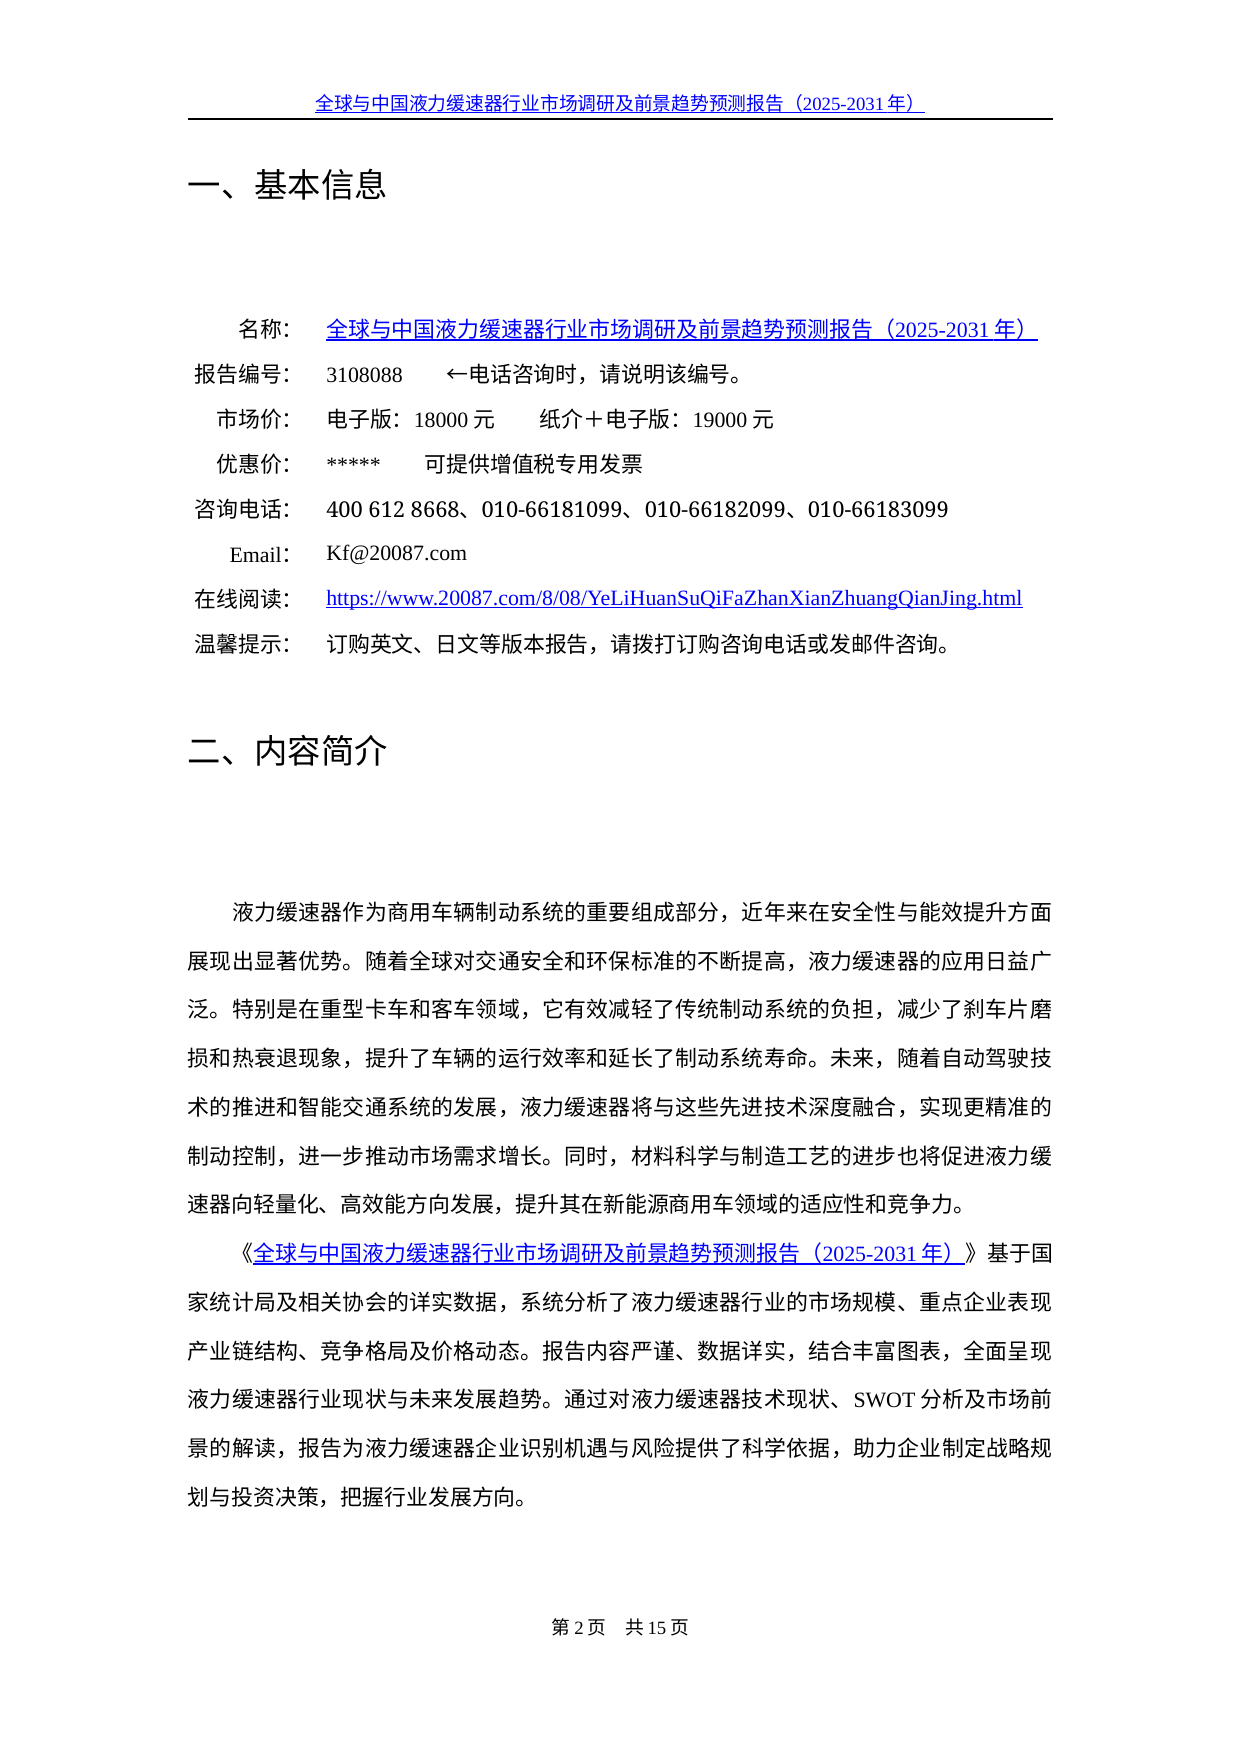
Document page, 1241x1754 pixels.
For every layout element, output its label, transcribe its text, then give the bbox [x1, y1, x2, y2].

table_cell ***** 可提供增值税专用发票 [315, 447, 1073, 492]
table_cell 优惠价： [167, 447, 315, 492]
table_cell [315, 582, 1073, 627]
table_cell 3108088 ←电话咨询时，请说明该编号。 [315, 357, 1073, 402]
table_header 名称： [167, 312, 315, 357]
title 一、基本信息 [187, 150, 1053, 215]
title 二、内容简介 [187, 717, 1053, 782]
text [187, 894, 1053, 1512]
table_header 全球与中国液力缓速器行业市场调研及前景趋势预测报告（2025-2031年） [315, 312, 1073, 357]
table_cell Email： [167, 537, 315, 582]
table_cell 咨询电话： [167, 492, 315, 537]
table_cell 市场价： [167, 402, 315, 447]
table_cell 订购英文、日文等版本报告，请拨打订购咨询电话或发邮件咨询。 [315, 627, 1073, 672]
table_cell 报告编号： [167, 357, 315, 402]
table_cell 温馨提示： [167, 627, 315, 672]
table_cell Kf@20087.com [315, 537, 1073, 582]
table_cell 400 612 8668、010-66181099、010-66182099、010-66183099 [315, 492, 1073, 537]
table_cell 电子版：18000 元 纸介＋电子版：19000 元 [315, 402, 1073, 447]
table_cell 在线阅读： [167, 582, 315, 627]
